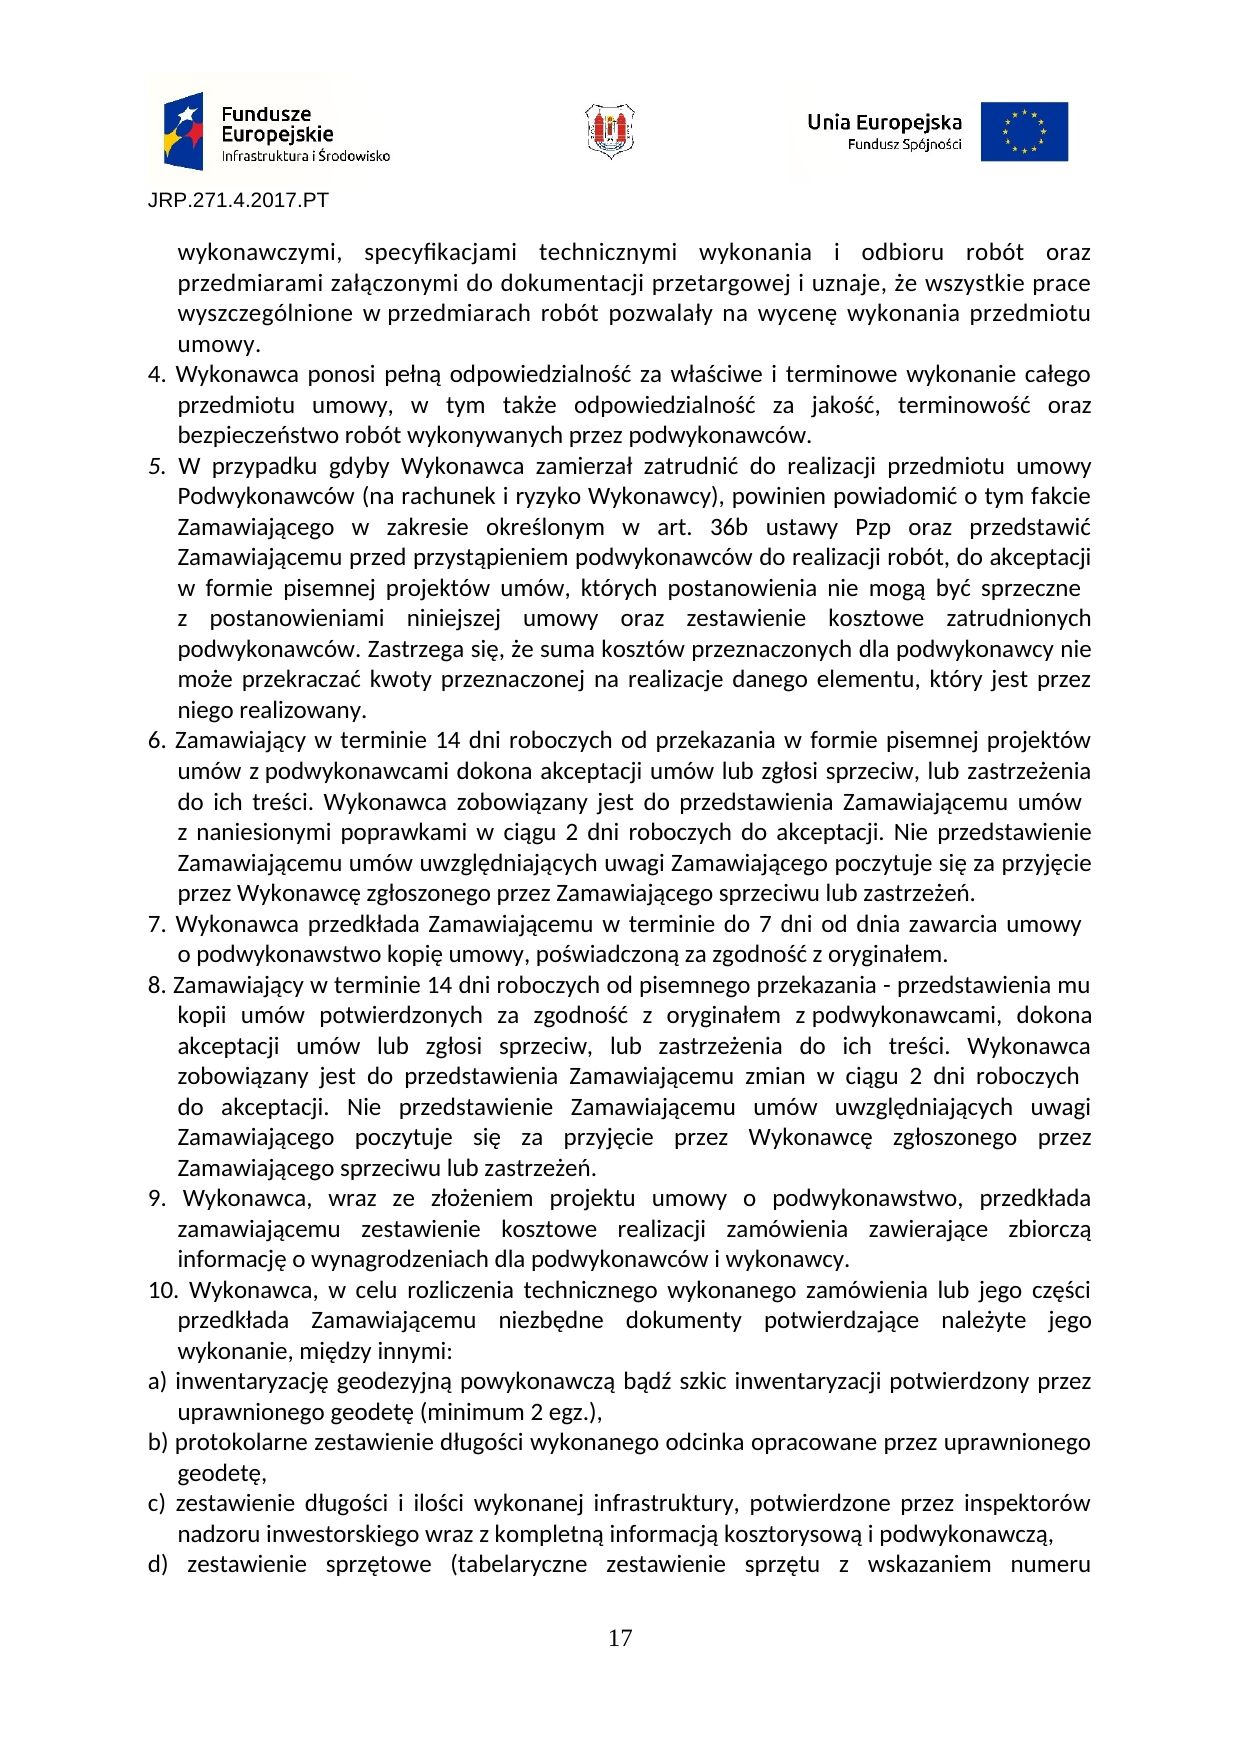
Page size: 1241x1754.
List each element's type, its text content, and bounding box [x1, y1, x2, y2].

text 6. Zamawiający w terminie 14 dni roboczych od przekazania w formie pisemnej projektów umów z podwykonawcami dokona akceptacji umów lub zgłosi sprzeciw, lub zastrzeżenia do ich treści. Wykonawca zobowiązany jest do przedstawienia Zamawiającemu umów z naniesionymi poprawkami w ciągu 2 dni roboczych do akceptacji. Nie przedstawienie Zamawiającemu umów uwzględniających uwagi Zamawiającego poczytuje się za przyjęcie przez Wykonawcę zgłoszonego przez Zamawiającego sprzeciwu lub zastrzeżeń. [148, 724, 1093, 908]
picture [147, 73, 1093, 189]
text 8. Zamawiający w terminie 14 dni roboczych od pisemnego przekazania - przedstawienia mu kopii umów potwierdzonych za zgodność z oryginałem z podwykonawcami, dokona akceptacji umów lub zgłosi sprzeciw, lub zastrzeżenia do ich treści. Wykonawca zobowiązany jest do przedstawienia Zamawiającemu zmian w ciągu 2 dni roboczych do akceptacji. Nie przedstawienie Zamawiającemu umów uwzględniających uwagi Zamawiającego poczytuje się za przyjęcie przez Wykonawcę zgłoszonego przez Zamawiającego sprzeciwu lub zastrzeżeń. [148, 969, 1093, 1182]
text 5. W przypadku gdyby Wykonawca zamierzał zatrudnić do realizacji przedmiotu umowy Podwykonawców (na rachunek i ryzyko Wykonawcy), powinien powiadomić o tym fakcie Zamawiającego w zakresie określonym w art. 36b ustawy Pzp oraz przedstawić Zamawiającemu przed przystąpieniem podwykonawców do realizacji robót, do akceptacji w formie pisemnej projektów umów, których postanowienia nie mogą być sprzeczne z postanowieniami niniejszej umowy oraz zestawienie kosztowe zatrudnionych podwykonawców. Zastrzega się, że suma kosztów przeznaczonych dla podwykonawcy nie może przekraczać kwoty przeznaczonej na realizacje danego elementu, który jest przez niego realizowany. [148, 450, 1093, 724]
text a) inwentaryzację geodezyjną powykonawczą bądź szkic inwentaryzacji potwierdzony przez uprawnionego geodetę (minimum 2 egz.), [148, 1366, 1093, 1427]
text b) protokolarne zestawienie długości wykonanego odcinka opracowane przez uprawnionego geodetę, [148, 1427, 1093, 1488]
text 7. Wykonawca przedkłada Zamawiającemu w terminie do 7 dni od dnia zawarcia umowy o podwykonawstwo kopię umowy, poświadczoną za zgodność z oryginałem. [148, 908, 1093, 969]
text c) zestawienie długości i ilości wykonanej infrastruktury, potwierdzone przez inspektorów nadzoru inwestorskiego wraz z kompletną informacją kosztorysową i podwykonawczą, [148, 1488, 1093, 1549]
text 9. Wykonawca, wraz ze złożeniem projektu umowy o podwykonawstwo, przedkłada zamawiającemu zestawienie kosztowe realizacji zamówienia zawierające zbiorczą informację o wynagrodzeniach dla podwykonawców i wykonawcy. [148, 1182, 1093, 1274]
text 4. Wykonawca ponosi pełną odpowiedzialność za właściwe i terminowe wykonanie całego przedmiotu umowy, w tym także odpowiedzialność za jakość, terminowość oraz bezpieczeństwo robót wykonywanych przez podwykonawców. [148, 358, 1092, 450]
text 10. Wykonawca, w celu rozliczenia technicznego wykonanego zamówienia lub jego części przedkłada Zamawiającemu niezbędne dokumenty potwierdzające należyte jego wykonanie, między innymi: [148, 1274, 1093, 1366]
